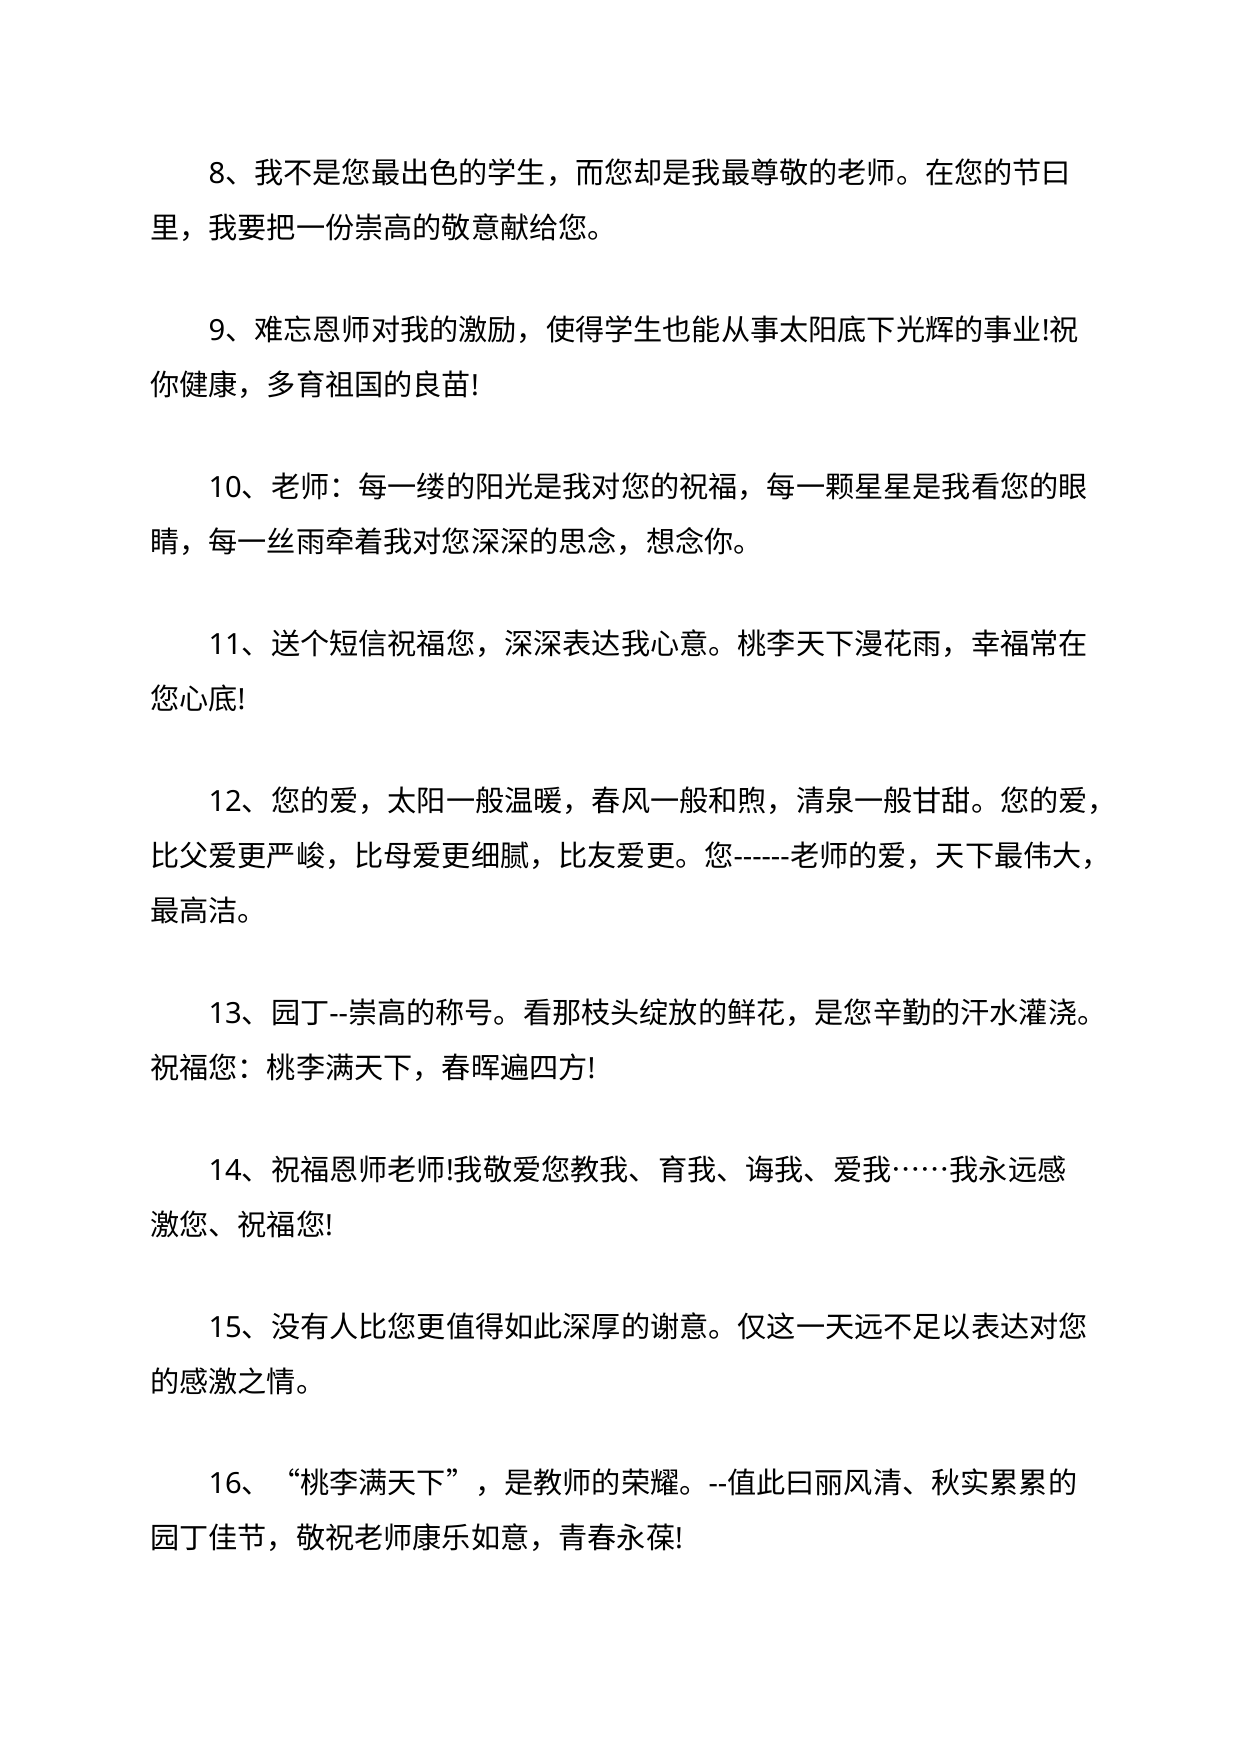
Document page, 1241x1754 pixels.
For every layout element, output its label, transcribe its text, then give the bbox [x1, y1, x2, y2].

text 8、我不是您最出色的学生，而您却是我最尊敬的老师。在您的节曰里，我要把一份崇高的敬意献给您。 [150, 150, 1090, 247]
text 12、您的爱，太阳一般温暖，春风一般和煦，清泉一般甘甜。您的爱，比父爱更严峻，比母爱更细腻，比友爱更。您------老师的爱，天下最伟大，最高洁。 [150, 777, 1090, 930]
text 11、送个短信祝福您，深深表达我心意。桃李天下漫花雨，幸福常在您心底! [150, 621, 1090, 718]
text 10、老师：每一缕的阳光是我对您的祝福，每一颗星星是我看您的眼睛，每一丝雨牵着我对您深深的思念，想念你。 [150, 464, 1090, 561]
text 16、“桃李满天下”，是教师的荣耀。--值此曰丽风清、秋实累累的园丁佳节，敬祝老师康乐如意，青春永葆! [150, 1460, 1090, 1557]
text 14、祝福恩师老师!我敬爱您教我、育我、诲我、爱我……我永远感激您、祝福您! [150, 1146, 1090, 1244]
text 15、没有人比您更值得如此深厚的谢意。仅这一天远不足以表达对您的感激之情。 [150, 1303, 1090, 1401]
text 13、园丁--崇高的称号。看那枝头绽放的鲜花，是您辛勤的汗水灌浇。祝福您：桃李满天下，春晖遍四方! [150, 989, 1090, 1087]
text 9、难忘恩师对我的激励，使得学生也能从事太阳底下光辉的事业!祝你健康，多育祖国的良苗! [150, 307, 1090, 404]
